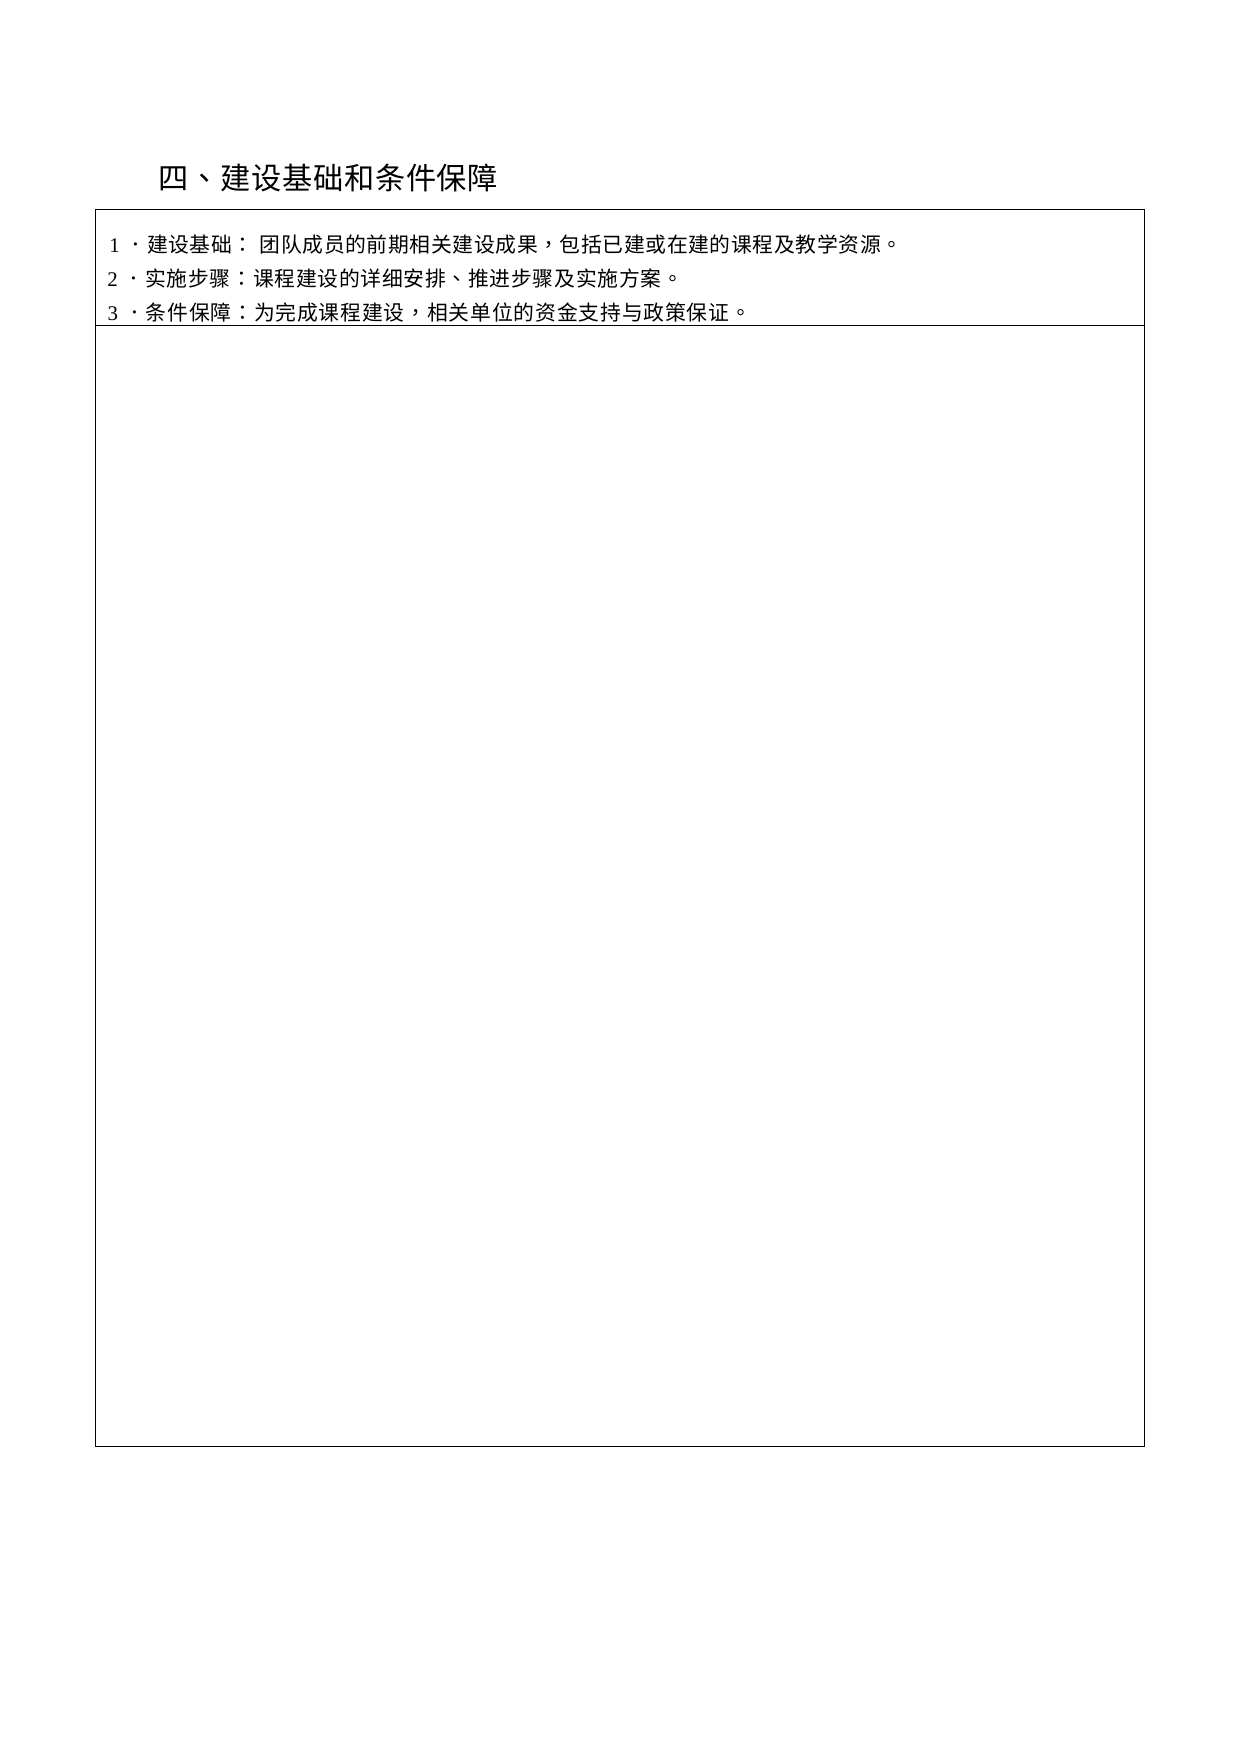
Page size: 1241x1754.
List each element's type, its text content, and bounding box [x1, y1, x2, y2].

table_header 1 ．建设基础： 团队成员的前期相关建设成果，包括已建或在建的课程及教学资源。 2 ．实施步骤：课程建设的详细安排、推进步骤及实施方案。 3 ．条件保障：为完成课程建设，相关单位的资金支持与政策保证。 [96, 210, 1144, 325]
table_cell [96, 326, 1144, 1446]
text 四、建设基础和条件保障 [95, 159, 1145, 197]
